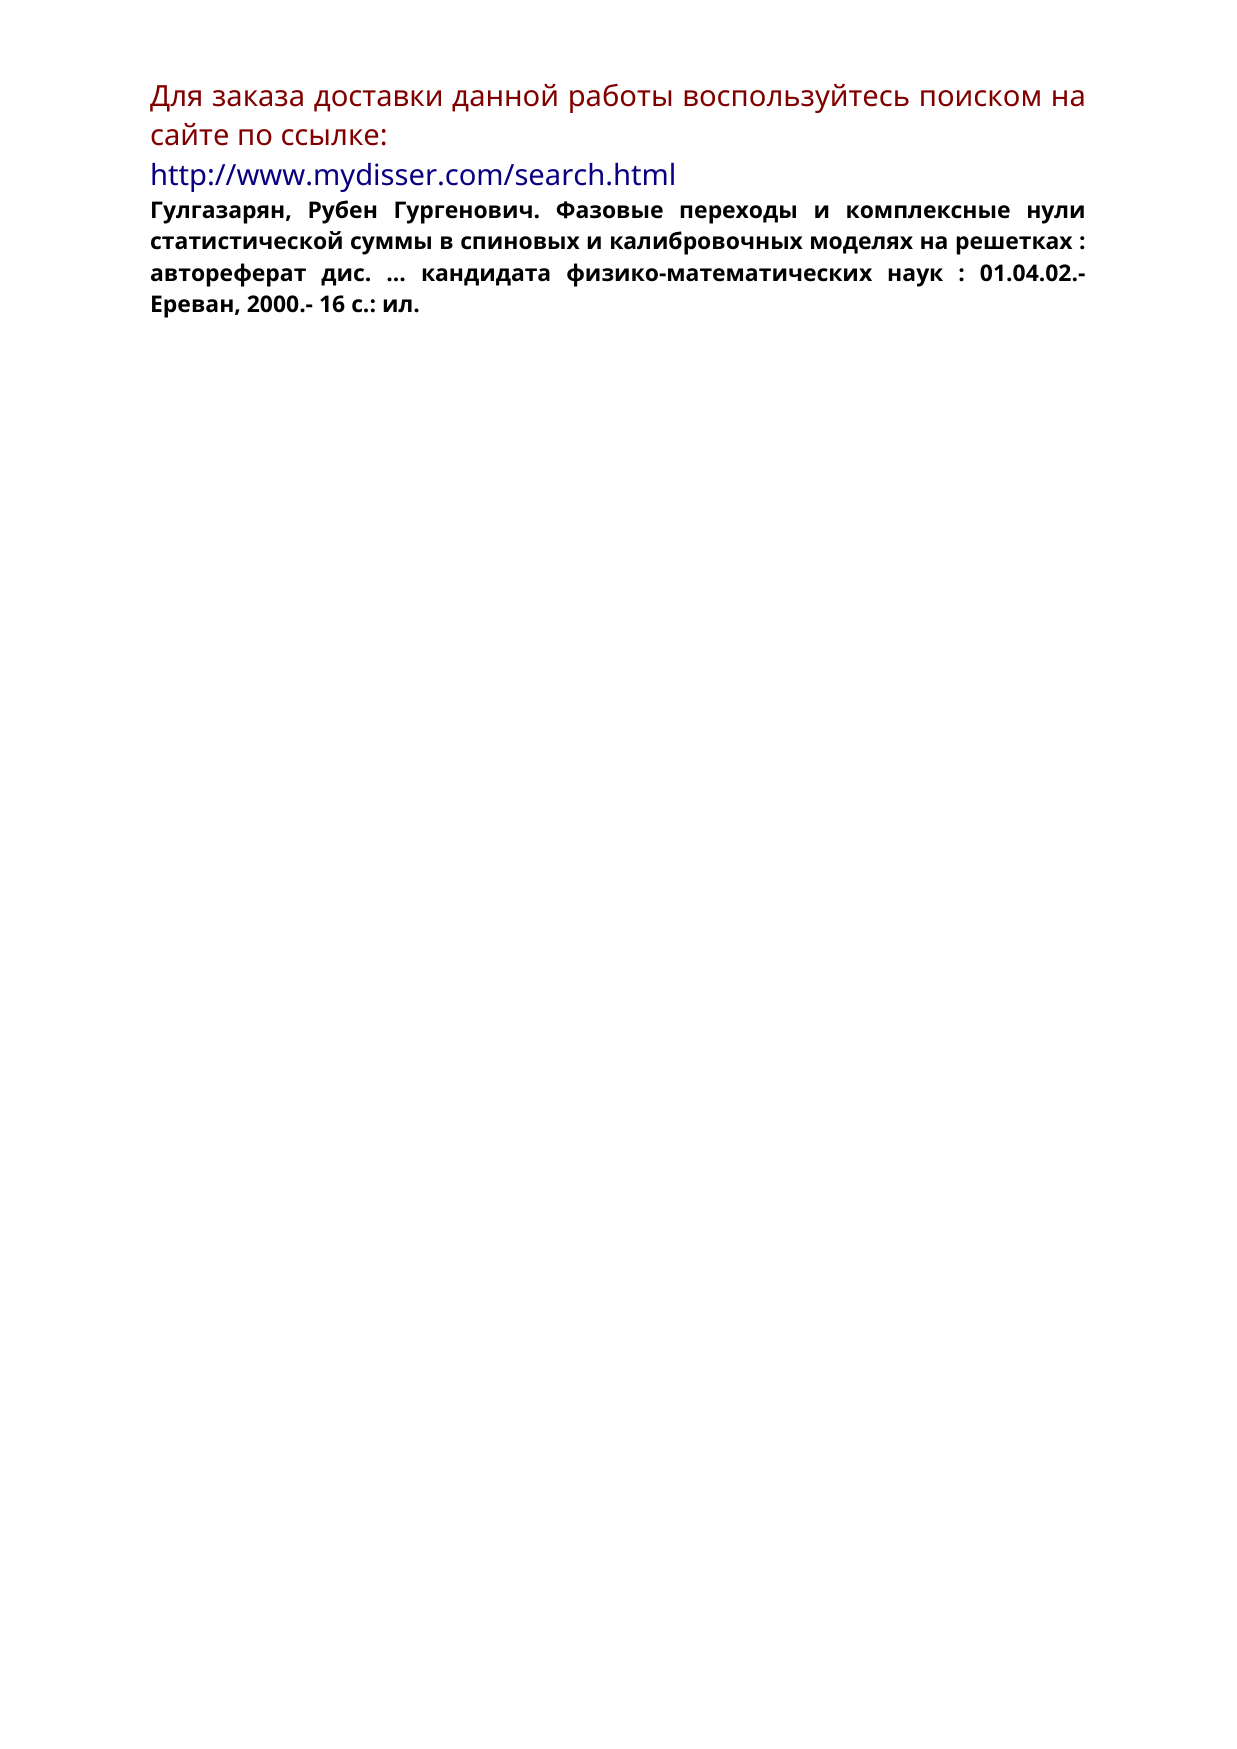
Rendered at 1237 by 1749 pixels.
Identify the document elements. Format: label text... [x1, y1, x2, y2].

text Гулгазарян, Рубен Гургенович. Фазовые переходы и комплексные нули статистической суммы в спиновых и калибровочных моделях на решетках : автореферат дис. ... кандидата физико-математических наук : 01.04.02.- Ереван, 2000.- 16 с.: ил. [150, 194, 1086, 319]
